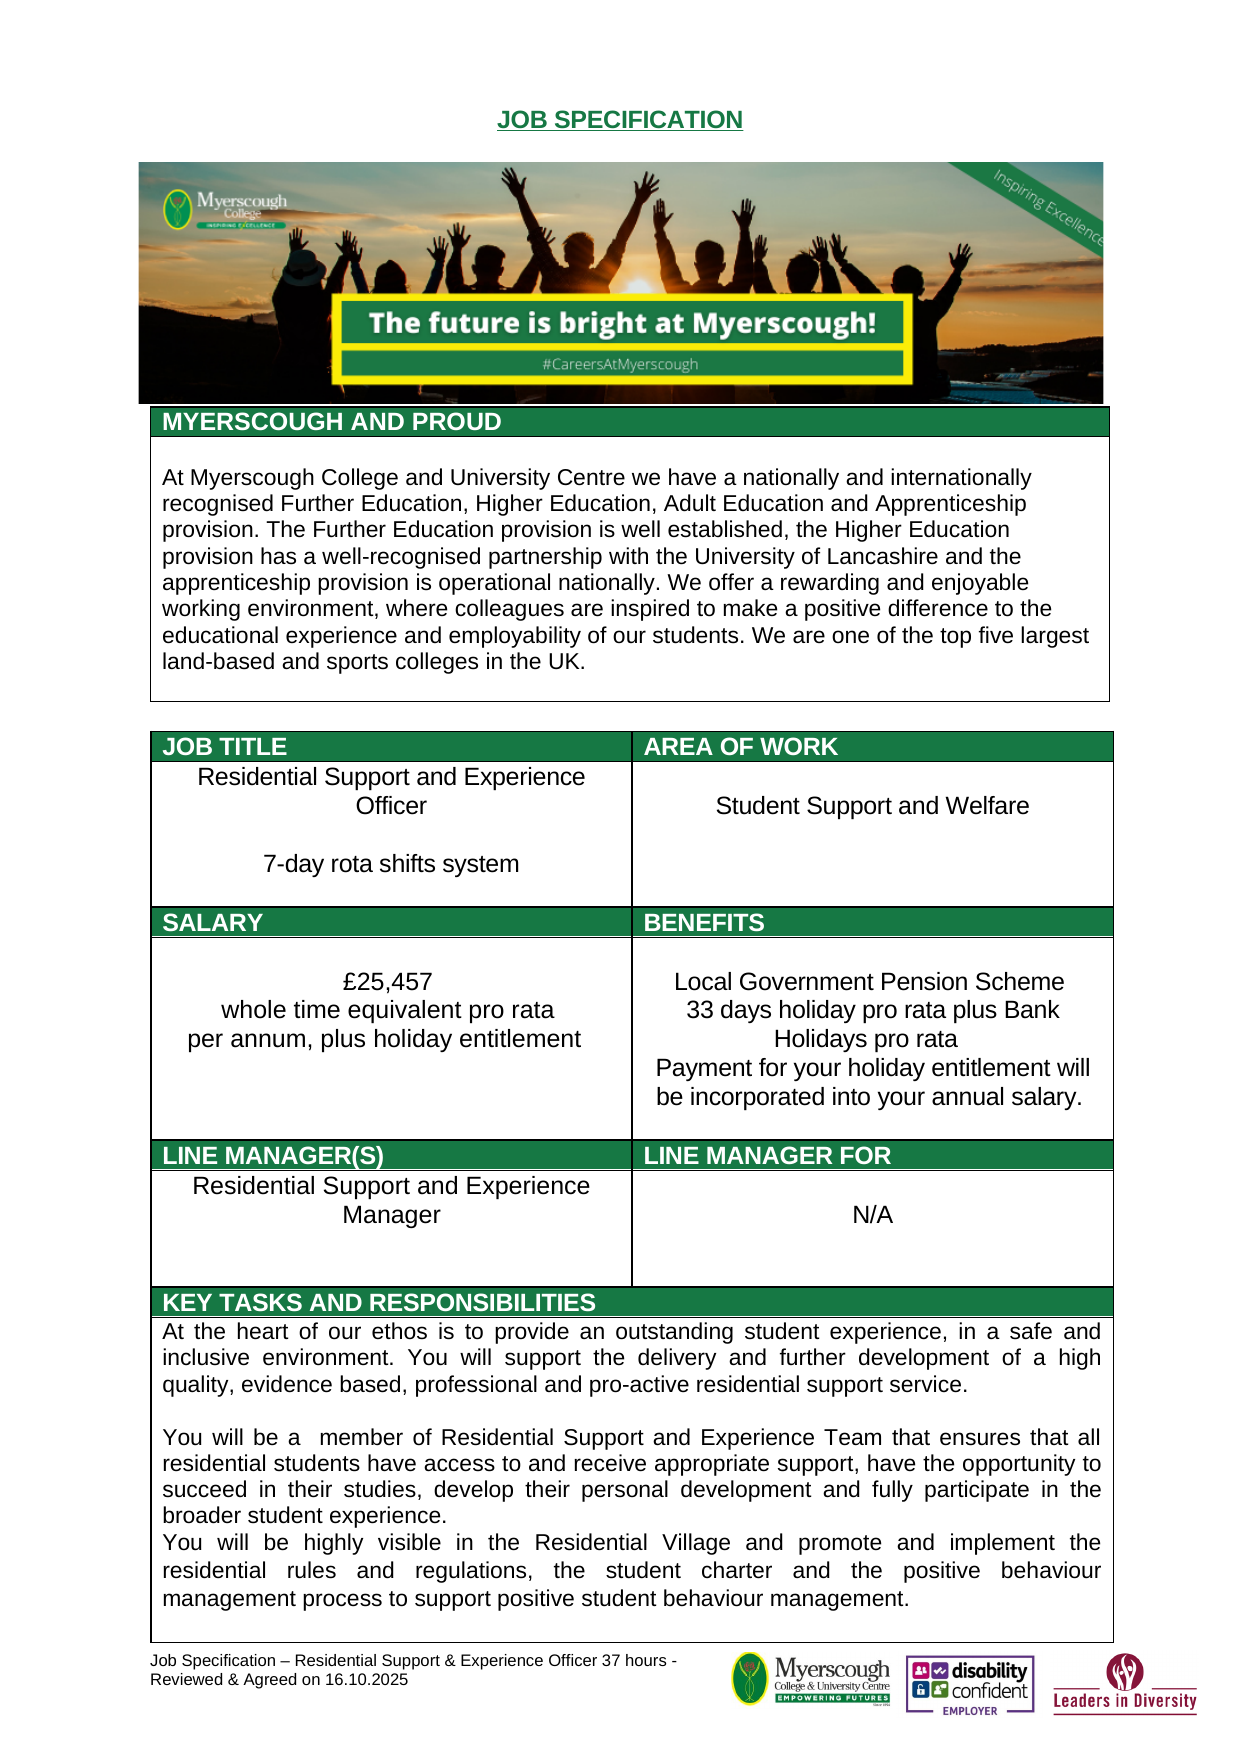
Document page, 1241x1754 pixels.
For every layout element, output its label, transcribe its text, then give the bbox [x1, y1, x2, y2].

picture [1050, 1650, 1200, 1718]
table_cell Student Support and Welfare [633, 762, 1113, 906]
table_cell LINE MANAGER FOR [633, 1141, 1113, 1169]
table_cell LINE MANAGER(S) [152, 1141, 631, 1169]
text JOB SPECIFICATION [150, 105, 1090, 134]
table_cell SALARY [152, 908, 631, 936]
table_header AREA OF WORK [633, 732, 1113, 761]
picture [895, 1651, 1043, 1718]
table_cell BENEFITS [633, 908, 1113, 936]
table_cell Residential Support and Experience Manager [152, 1171, 631, 1286]
table_cell Local Government Pension Scheme 33 days holiday pro rata plus Bank Holidays pro rata Payment for your holiday entitlement will be incorporated into your annual salary. [633, 938, 1113, 1139]
table_cell KEY TASKS AND RESPONSIBILITIES [152, 1288, 1113, 1316]
table_header MYERSCOUGH AND PROUD [151, 408, 1109, 436]
picture [731, 1652, 894, 1709]
table_cell Residential Support and Experience Officer 7-day rota shifts system [152, 762, 631, 906]
table_cell At Myerscough College and University Centre we have a nationally and internationally recognised Further Education, Higher Education, Adult Education and Apprenticeship provision. The Further Education provision is well established, the Higher Education provision has a well-recognised partnership with the University of Lancashire and the apprenticeship provision is operational nationally. We offer a rewarding and enjoyable working environment, where colleagues are inspired to make a positive difference to the educational experience and employability of our students. We are one of the top five largest land-based and sports colleges in the UK. [151, 437, 1109, 701]
picture [137, 162, 1103, 403]
table_cell N/A [633, 1171, 1113, 1286]
table_header JOB TITLE [152, 732, 631, 761]
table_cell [152, 1318, 1113, 1641]
table_cell £25,457 whole time equivalent pro rata per annum, plus holiday entitlement [152, 938, 631, 1139]
